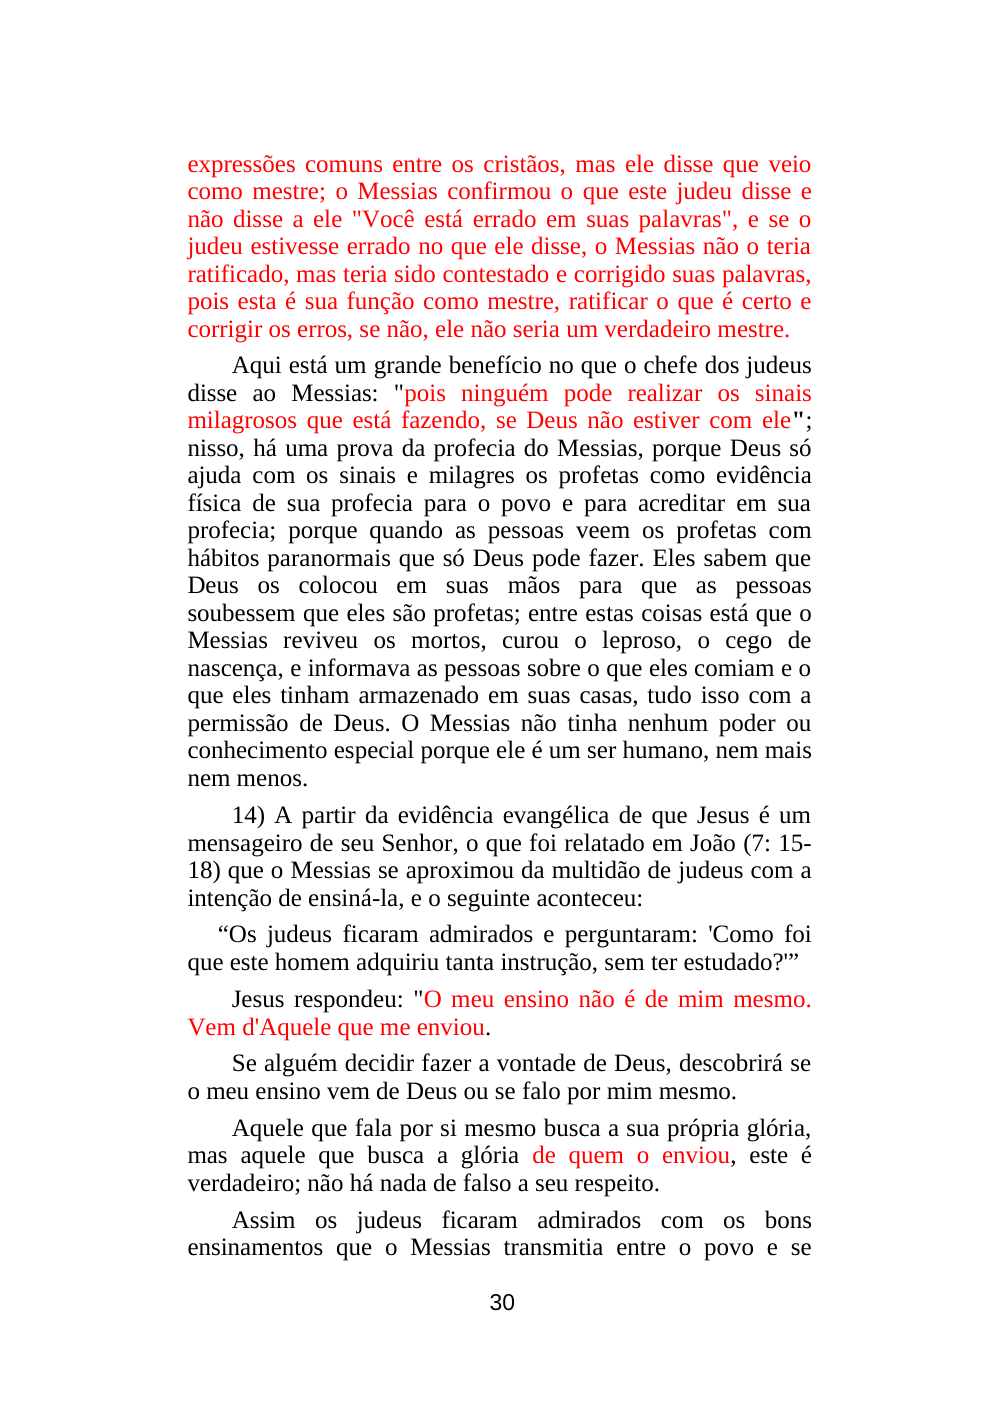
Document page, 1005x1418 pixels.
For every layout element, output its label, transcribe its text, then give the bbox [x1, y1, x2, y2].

text Se alguém decidir fazer a vontade de Deus, descobrirá se o meu ensino vem de Deus ou se falo por mim mesmo. [187, 1050, 812, 1105]
text Aqui está um grande benefício no que o chefe dos judeus disse ao Messias: "pois ninguém pode realizar os sinais milagrosos que está fazendo, se Deus não estiver com ele"; nisso, há uma prova da profecia do Messias, porque Deus só ajuda com os sinais e milagres os profetas como evidência física de sua profecia para o povo e para acreditar em sua profecia; porque quando as pessoas veem os profetas com hábitos paranormais que só Deus pode fazer. Eles sabem que Deus os colocou em suas mãos para que as pessoas soubessem que eles são profetas; entre estas coisas está que o Messias reviveu os mortos, curou o leproso, o cego de nascença, e informava as pessoas sobre o que eles comiam e o que eles tinham armazenado em suas casas, tudo isso com a permissão de Deus. O Messias não tinha nenhum poder ou conhecimento especial porque ele é um ser humano, nem mais nem menos. [187, 352, 812, 792]
text Jesus respondeu: "O meu ensino não é de mim mesmo. Vem d'Aquele que me enviou. [187, 985, 812, 1040]
text Aquele que fala por si mesmo busca a sua própria glória, mas aquele que busca a glória de quem o enviou, este é verdadeiro; não há nada de falso a seu respeito. [187, 1114, 812, 1197]
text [187, 150, 812, 342]
text 14) A partir da evidência evangélica de que Jesus é um mensageiro de seu Senhor, o que foi relatado em João (7: 15-18) que o Messias se aproximou da multidão de judeus com a intenção de ensiná-la, e o seguinte aconteceu: [187, 801, 812, 911]
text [187, 1206, 812, 1261]
text “Os judeus ficaram admirados e perguntaram: 'Como foi que este homem adquiriu tanta instrução, sem ter estudado?'” [187, 921, 812, 976]
